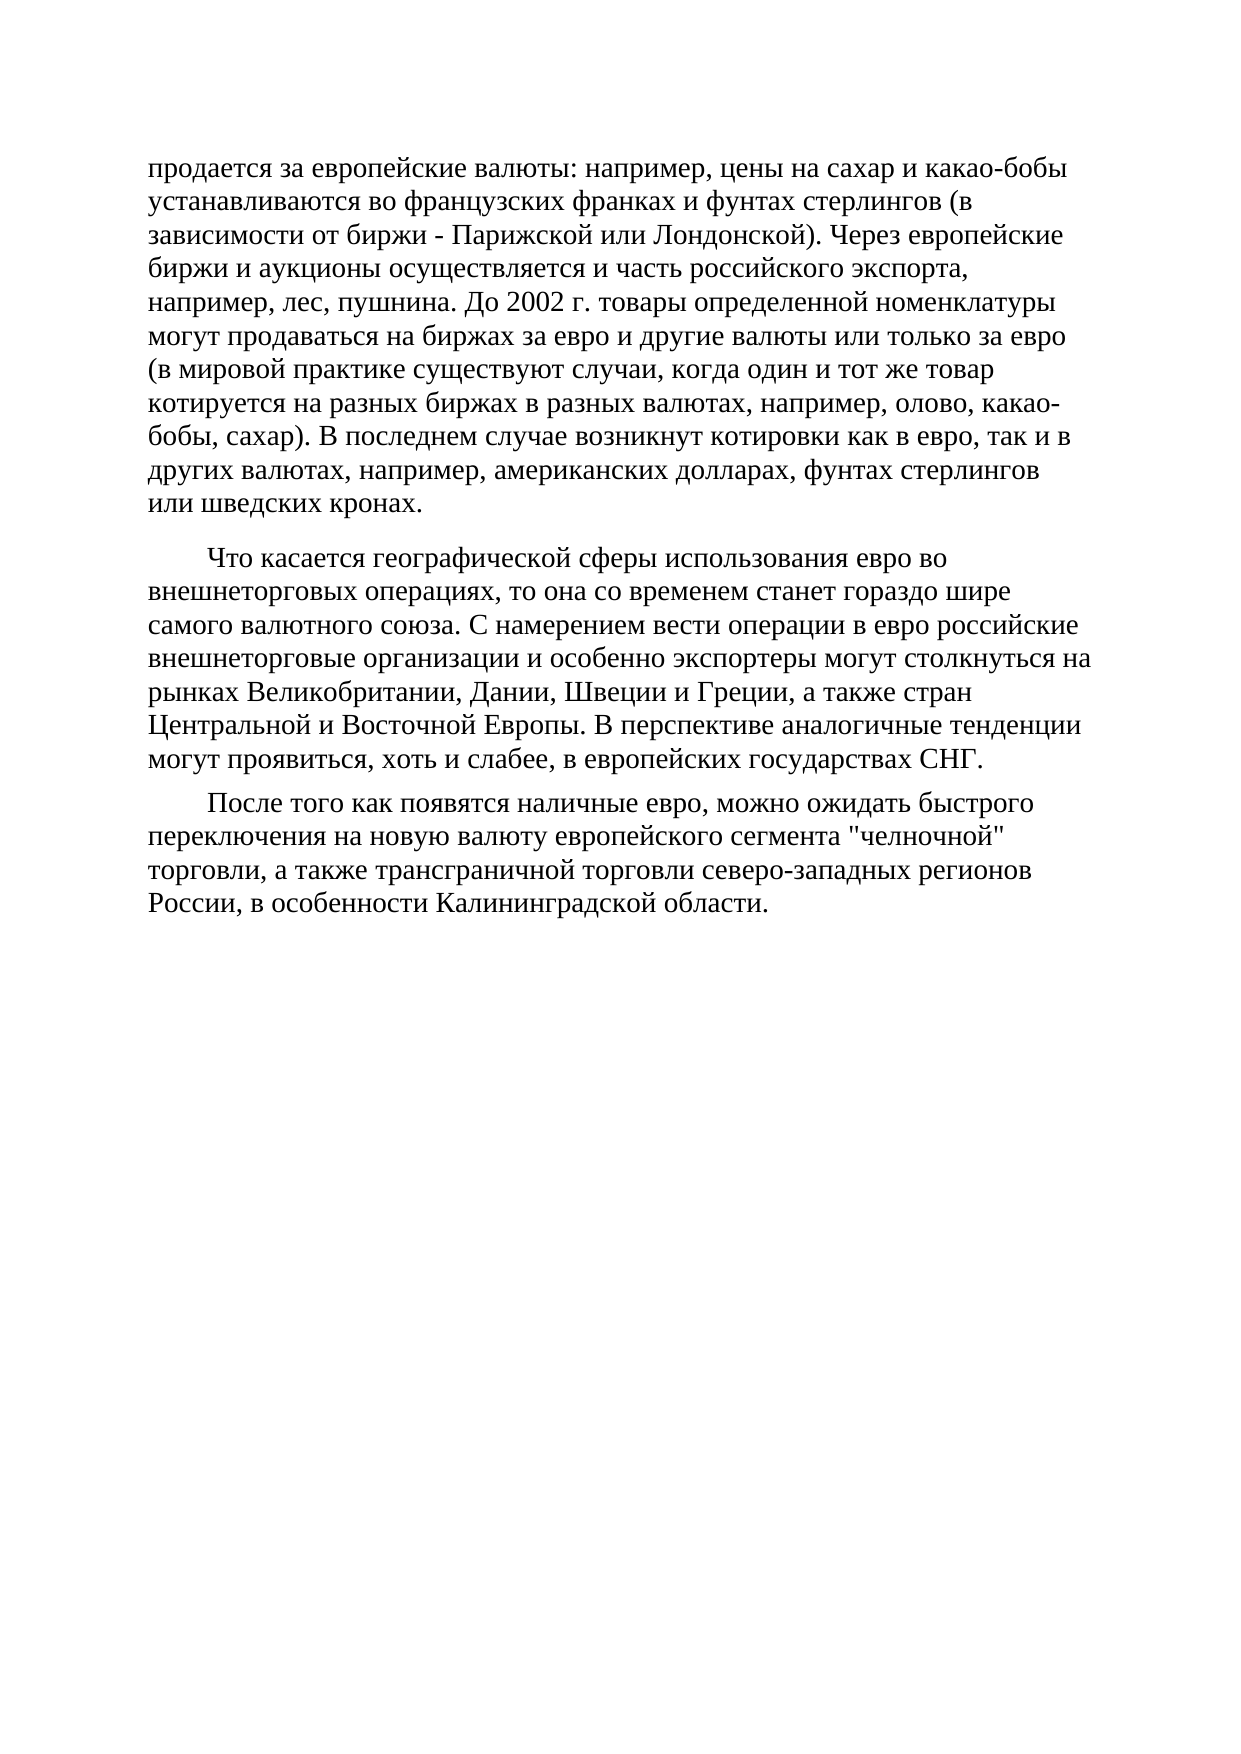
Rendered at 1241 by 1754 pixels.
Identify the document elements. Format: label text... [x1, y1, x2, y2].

text После того как появятся наличные евро, можно ожидать быстрого переключения на новую валюту европейского сегмента "челночной" торговли, а также трансграничной торговли северо-западных регионов России, в особенности Калининградской области. [148, 785, 1092, 919]
text Что касается географической сферы использования евро во внешнеторговых операциях, то она со временем станет гораздо шире самого валютного союза. С намерением вести операции в евро российские внешнеторговые организации и особенно экспортеры могут столкнуться на рынках Великобритании, Дании, Швеции и Греции, а также стран Центральной и Восточной Европы. В перспективе аналогичные тенденции могут проявиться, хоть и слабее, в европейских государствах СНГ. [148, 540, 1092, 774]
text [148, 150, 1092, 519]
